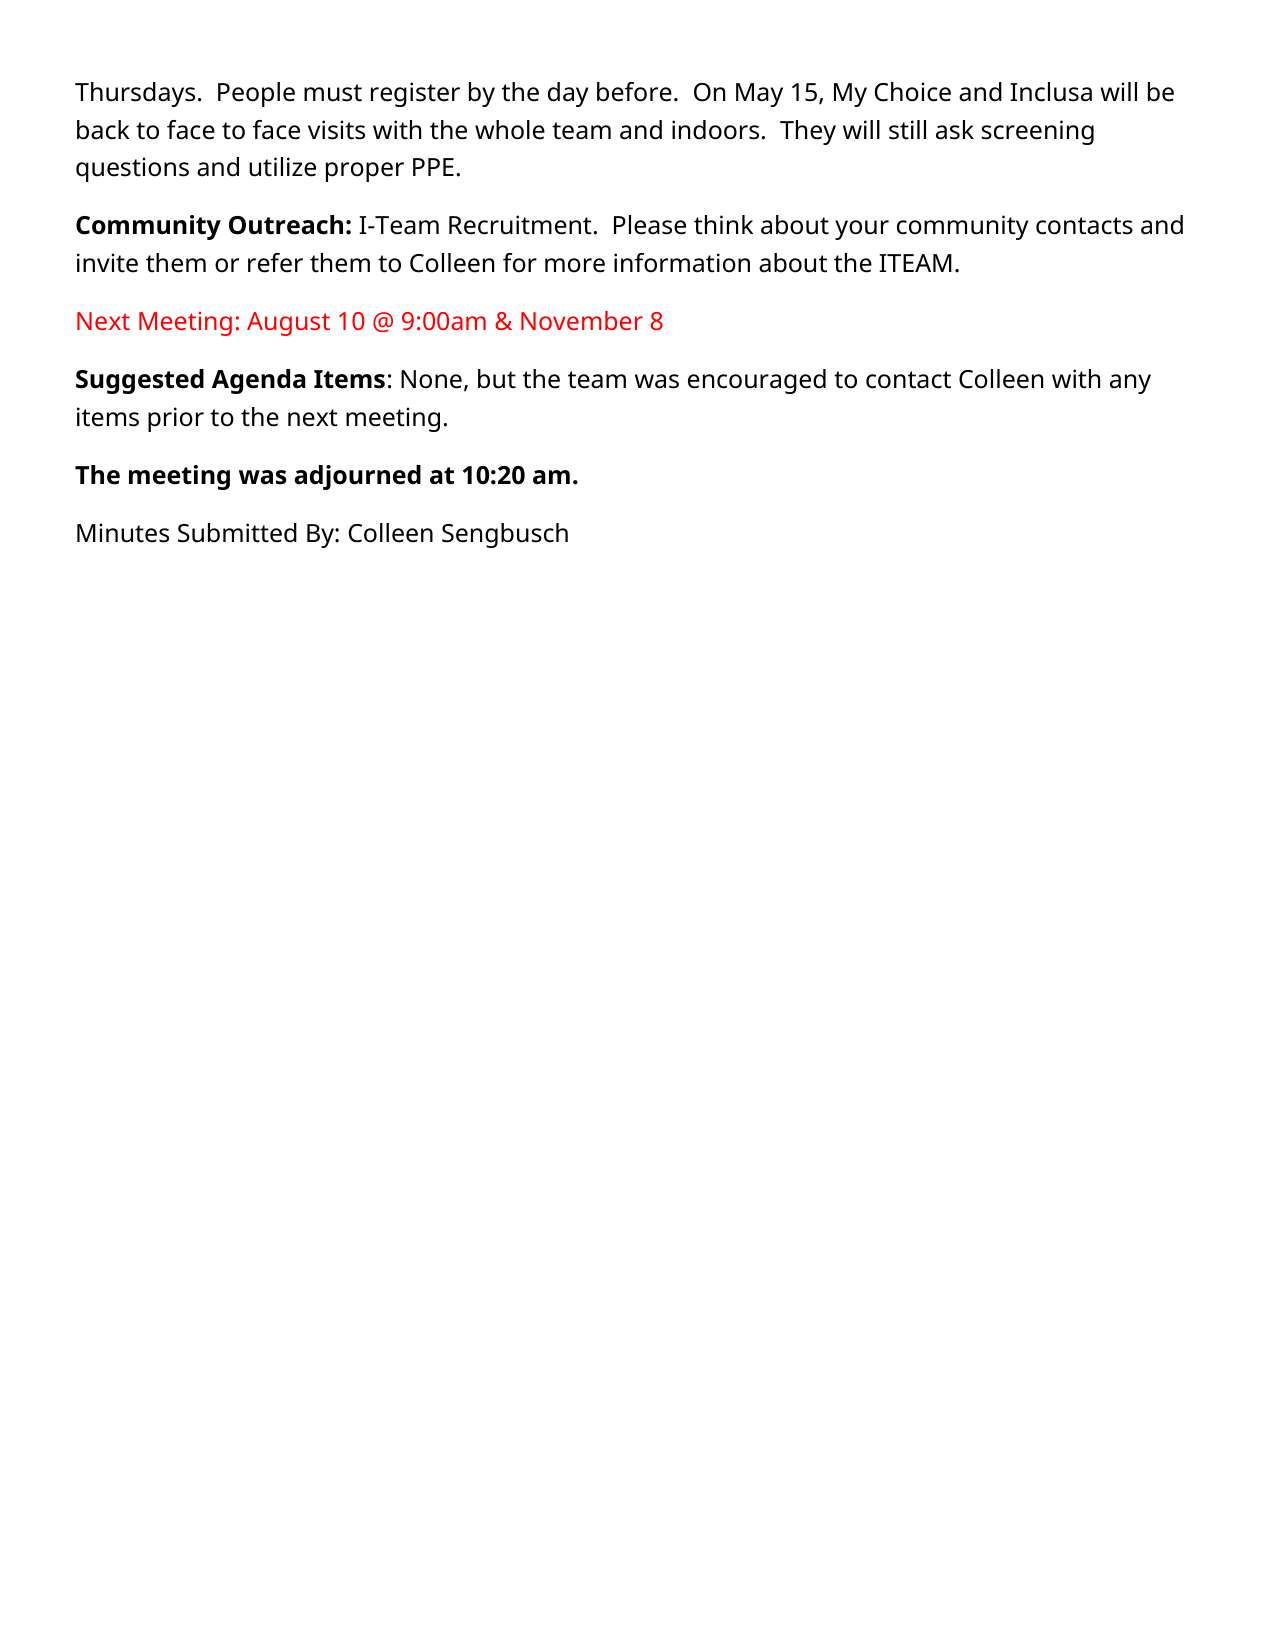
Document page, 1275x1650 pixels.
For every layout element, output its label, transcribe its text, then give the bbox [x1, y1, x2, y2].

text Suggested Agenda Items: None, but the team was encouraged to contact Colleen with any items prior to the next meeting. [75, 362, 1200, 433]
text The meeting was adjourned at 10:20 am. [75, 457, 1200, 492]
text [75, 75, 1200, 184]
text Minutes Submitted By: Colleen Sengbusch [75, 516, 1200, 550]
text Community Outreach: I-Team Recruitment. Please think about your community contacts and invite them or refer them to Colleen for more information about the ITEAM. [75, 208, 1200, 279]
text Next Meeting: August 10 @ 9:00am & November 8 [75, 304, 1200, 338]
